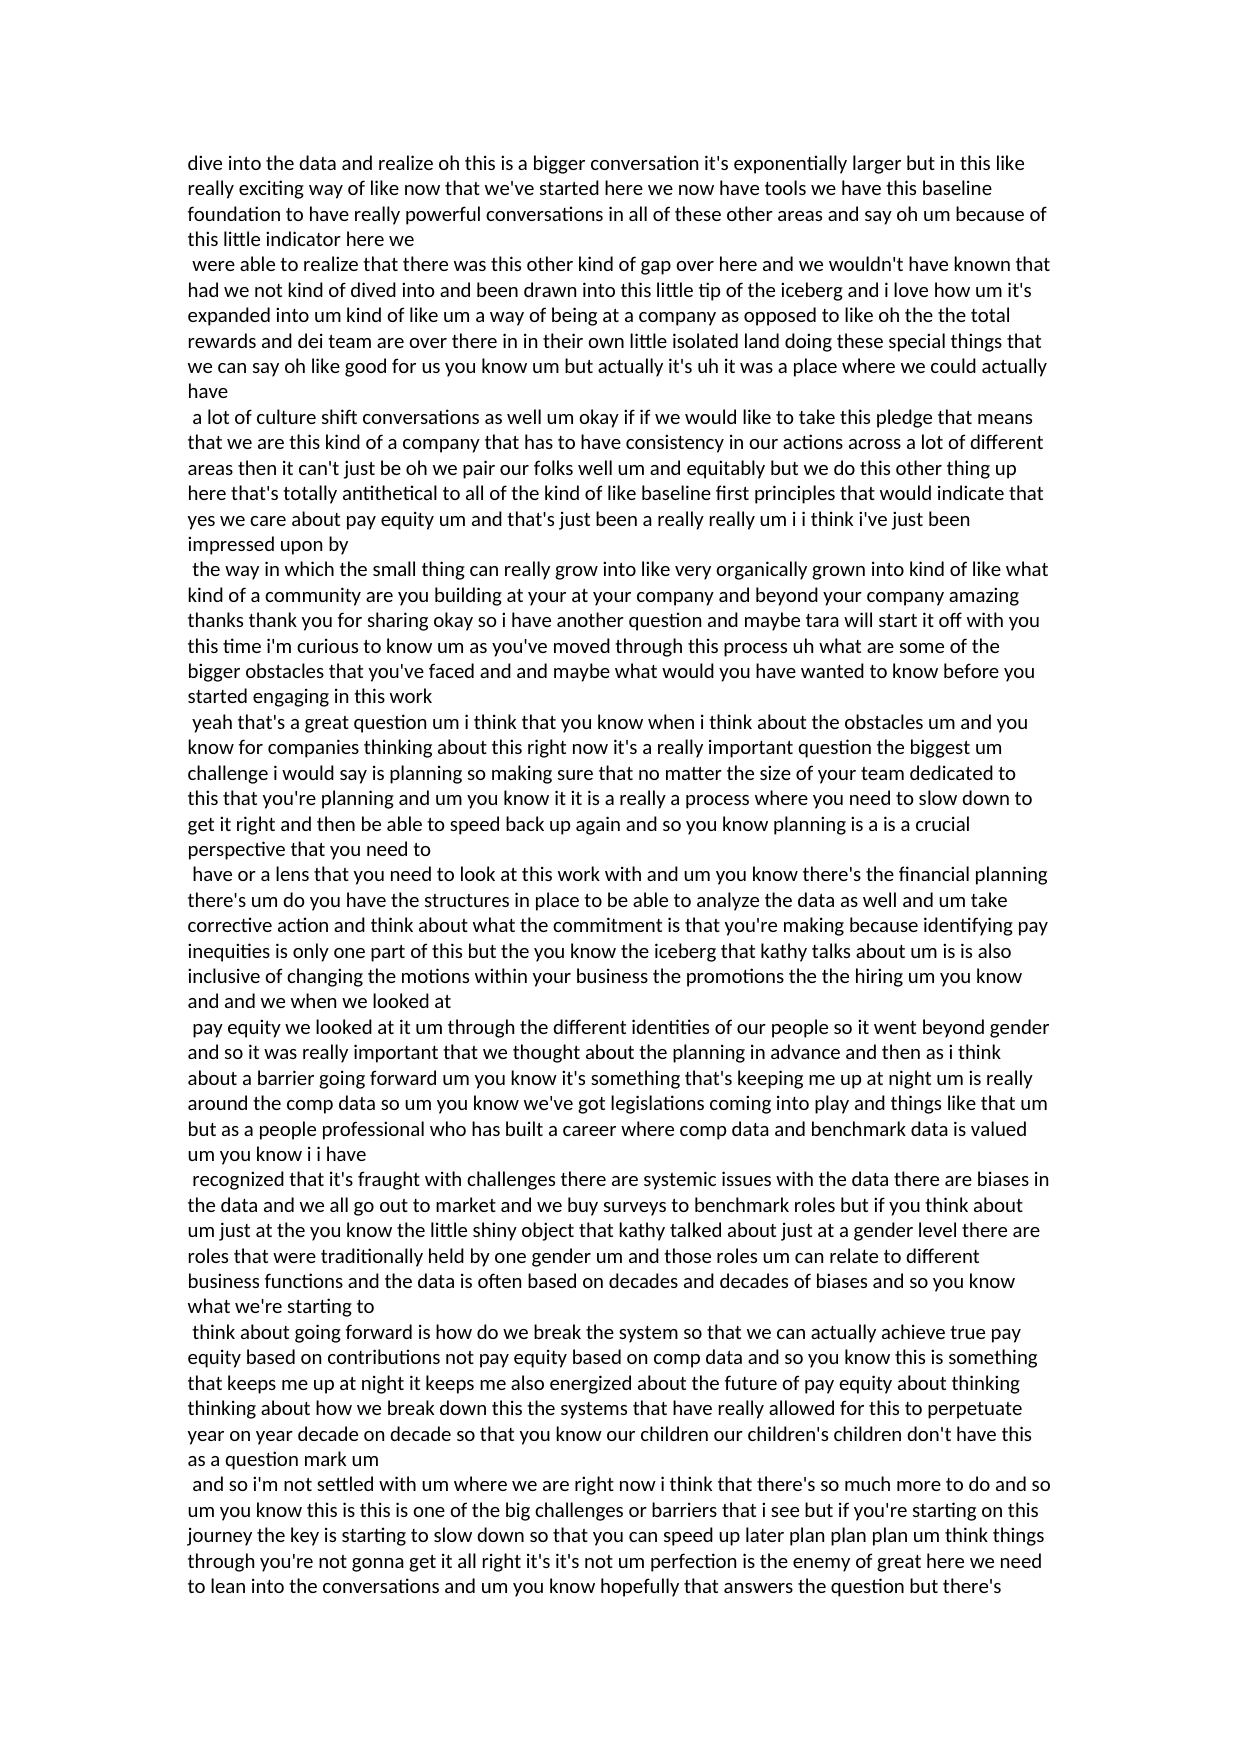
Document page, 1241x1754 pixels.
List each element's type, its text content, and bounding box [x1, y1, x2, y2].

text recognized that it's fraught with challenges there are systemic issues with the data there are biases in the data and we all go out to market and we buy surveys to benchmark roles but if you think about um just at the you know the little shiny object that kathy talked about just at a gender level there are roles that were traditionally held by one gender um and those roles um can relate to different business functions and the data is often based on decades and decades of biases and so you know what we're starting to [187, 1167, 1053, 1319]
text a lot of culture shift conversations as well um okay if if we would like to take this pledge that means that we are this kind of a company that has to have consistency in our actions across a lot of different areas then it can't just be oh we pair our folks well um and equitably but we do this other thing up here that's totally antithetical to all of the kind of like baseline first principles that would indicate that yes we care about pay equity um and that's just been a really really um i i think i've just been impressed upon by [187, 404, 1053, 557]
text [187, 150, 1053, 252]
text pay equity we looked at it um through the different identities of our people so it went beyond gender and so it was really important that we thought about the planning in advance and then as i think about a barrier going forward um you know it's something that's keeping me up at night um is really around the comp data so um you know we've got legislations coming into play and things like that um but as a people professional who has built a career where comp data and benchmark data is valued um you know i i have [187, 1014, 1053, 1167]
text think about going forward is how do we break the system so that we can actually achieve true pay equity based on contributions not pay equity based on comp data and so you know this is something that keeps me up at night it keeps me also energized about the future of pay equity about thinking thinking about how we break down this the systems that have really allowed for this to perpetuate year on year decade on decade so that you know our children our children's children don't have this as a question mark um [187, 1319, 1053, 1472]
text yeah that's a great question um i think that you know when i think about the obstacles um and you know for companies thinking about this right now it's a really important question the biggest um challenge i would say is planning so making sure that no matter the size of your team dedicated to this that you're planning and um you know it it is a really a process where you need to slow down to get it right and then be able to speed back up again and so you know planning is a is a crucial perspective that you need to [187, 709, 1053, 862]
text have or a lens that you need to look at this work with and um you know there's the financial planning there's um do you have the structures in place to be able to analyze the data as well and um take corrective action and think about what the commitment is that you're making because identifying pay inequities is only one part of this but the you know the iceberg that kathy talks about um is is also inclusive of changing the motions within your business the promotions the the hiring um you know and and we when we looked at [187, 862, 1053, 1014]
text the way in which the small thing can really grow into like very organically grown into kind of like what kind of a community are you building at your at your company and beyond your company amazing thanks thank you for sharing okay so i have another question and maybe tara will start it off with you this time i'm curious to know um as you've moved through this process uh what are some of the bigger obstacles that you've faced and and maybe what would you have wanted to know before you started engaging in this work [187, 557, 1053, 709]
text and so i'm not settled with um where we are right now i think that there's so much more to do and so um you know this is this is one of the big challenges or barriers that i see but if you're starting on this journey the key is starting to slow down so that you can speed up later plan plan plan um think things through you're not gonna get it all right it's it's not um perfection is the enemy of great here we need to lean into the conversations and um you know hopefully that answers the question but there's [187, 1472, 1053, 1599]
text were able to realize that there was this other kind of gap over here and we wouldn't have known that had we not kind of dived into and been drawn into this little tip of the iceberg and i love how um it's expanded into um kind of like um a way of being at a company as opposed to like oh the the total rewards and dei team are over there in in their own little isolated land doing these special things that we can say oh like good for us you know um but actually it's uh it was a place where we could actually have [187, 252, 1053, 404]
